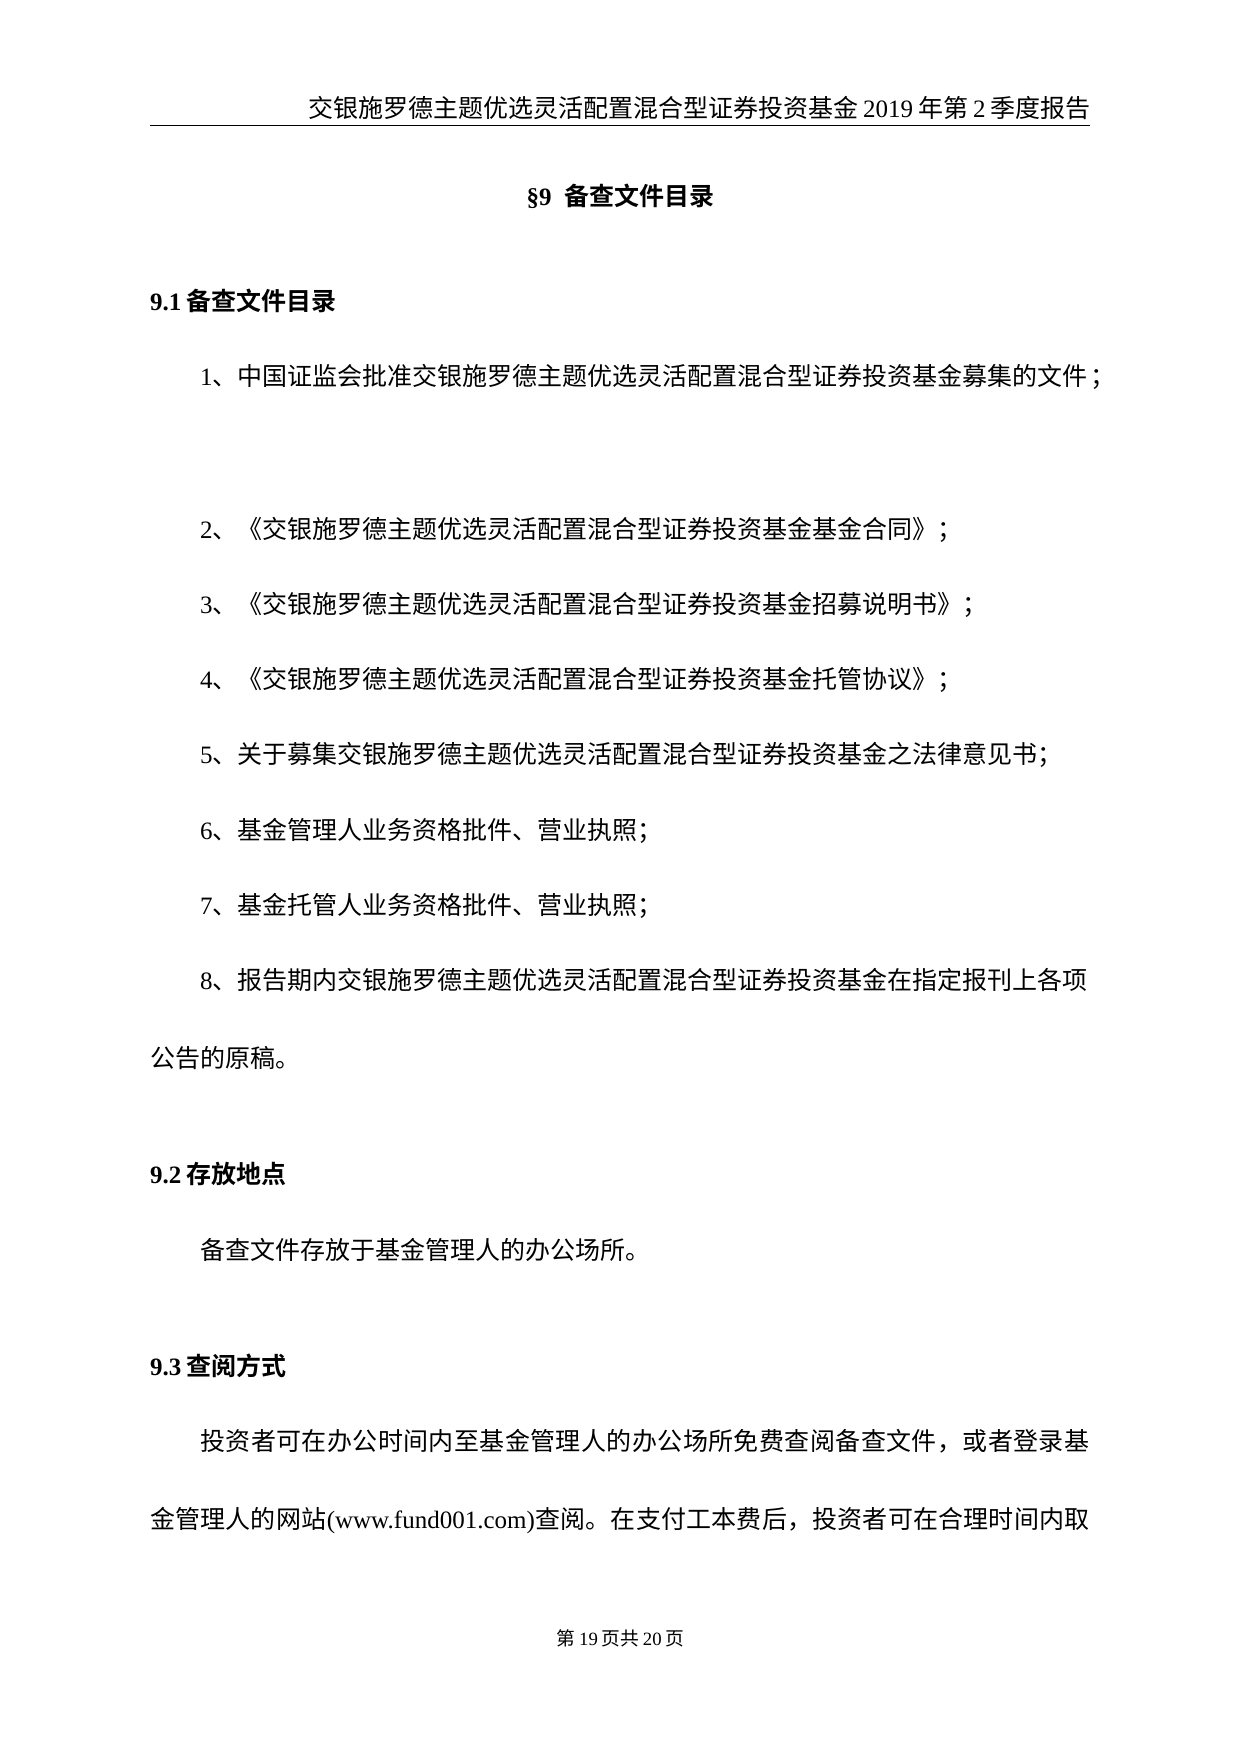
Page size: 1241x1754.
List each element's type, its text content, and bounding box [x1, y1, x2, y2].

text 6、基金管理人业务资格批件、营业执照； [150, 796, 1090, 861]
text 8、报告期内交银施罗德主题优选灵活配置混合型证券投资基金在指定报刊上各项公告的原稿。 [150, 946, 1090, 1089]
text 9.2存放地点 [150, 1141, 1090, 1206]
text 2、《交银施罗德主题优选灵活配置混合型证券投资基金基金合同》； [150, 495, 1090, 560]
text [150, 1407, 1090, 1550]
text 1、中国证监会批准交银施罗德主题优选灵活配置混合型证券投资基金募集的文件； [150, 342, 1090, 485]
text 7、基金托管人业务资格批件、营业执照； [150, 871, 1090, 936]
subtitle §9 备查文件目录 [150, 162, 1090, 227]
text 4、《交银施罗德主题优选灵活配置混合型证券投资基金托管协议》； [150, 645, 1090, 710]
text 9.3查阅方式 [150, 1332, 1090, 1397]
text 备查文件存放于基金管理人的办公场所。 [150, 1216, 1090, 1281]
text 9.1备查文件目录 [150, 267, 1090, 332]
text 5、关于募集交银施罗德主题优选灵活配置混合型证券投资基金之法律意见书； [150, 721, 1090, 786]
text 3、《交银施罗德主题优选灵活配置混合型证券投资基金招募说明书》； [150, 570, 1090, 635]
